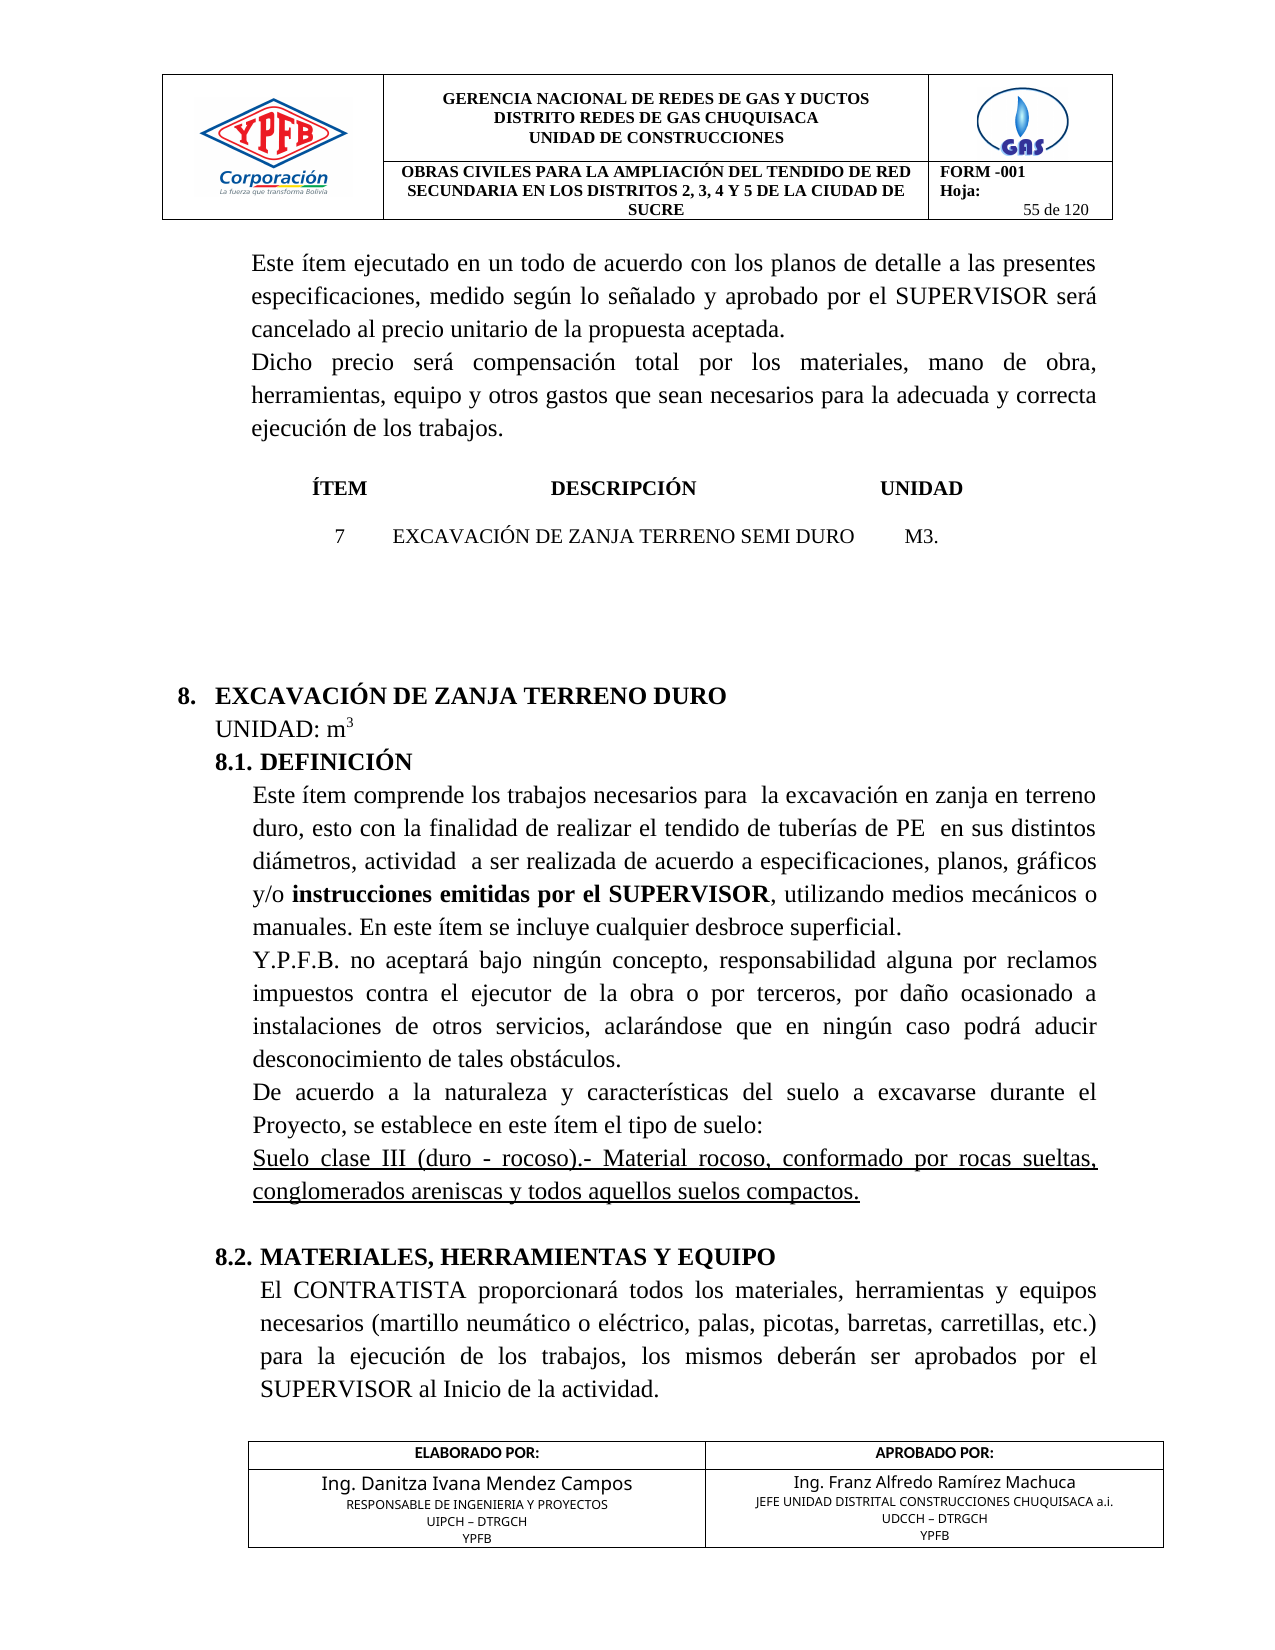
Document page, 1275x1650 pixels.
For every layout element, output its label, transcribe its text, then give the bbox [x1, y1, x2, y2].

table_cell 7 [301, 525, 378, 573]
list Este ítem comprende los trabajos necesarios para la excavación en zanja en terreno duro, esto con la finalidad de realizar el tendido de tuberías de PE en sus distintos diámetros, actividad a ser realizada de acuerdo a especificaciones, planos, gráficos y/o instrucciones emitidas por el SUPERVISOR, utilizando medios mecánicos o manuales. En este ítem se incluye cualquier desbroce superficial. [252, 780, 1098, 941]
list Suelo clase III (duro - rocoso).- Material rocoso, conformado por rocas sueltas, conglomerados areniscas y todos aquellos suelos compactos. [252, 1143, 1098, 1168]
list De acuerdo a la naturaleza y características del suelo a excavarse durante el Proyecto, se establece en este ítem el tipo de suelo: [252, 1077, 1098, 1139]
list Y.P.F.B. no aceptará bajo ningún concepto, responsabilidad alguna por reclamos impuestos contra el ejecutor de la obra o por terceros, por daño ocasionado a instalaciones de otros servicios, aclarándose que en ningún caso podrá aducir desconocimiento de tales obstáculos. [252, 945, 1098, 1073]
table_header UNIDAD [869, 476, 974, 524]
list Suelo clase III (duro - rocoso).- Material rocoso, conformado por rocas sueltas, conglomerados areniscas y todos aquellos suelos compactos. [252, 1169, 1098, 1205]
table_cell EXCAVACIÓN DE ZANJA TERRENO SEMI DURO [379, 525, 868, 573]
list EXCAVACIÓN DE ZANJA TERRENO DURO [177, 681, 1098, 710]
table_header DESCRIPCIÓN [379, 476, 868, 524]
picture [976, 87, 1069, 161]
list DEFINICIÓN [215, 747, 1098, 776]
list UNIDAD: m3 [215, 714, 1098, 743]
table_header ÍTEM [301, 476, 378, 524]
list El CONTRATISTA proporcionará todos los materiales, herramientas y equipos necesarios (martillo neumático o eléctrico, palas, picotas, barretas, carretillas, etc.) para la ejecución de los trabajos, los mismos deberán ser aprobados por el SUPERVISOR al Inicio de la actividad. [260, 1275, 1098, 1403]
table_cell M3. [869, 525, 974, 573]
list Este ítem ejecutado en un todo de acuerdo con los planos de detalle a las presentes especificaciones, medido según lo señalado y aprobado por el SUPERVISOR será cancelado al precio unitario de la propuesta aceptada. [251, 248, 1098, 343]
picture [193, 97, 353, 197]
list Dicho precio será compensación total por los materiales, mano de obra, herramientas, equipo y otros gastos que sean necesarios para la adecuada y correcta ejecución de los trabajos. [251, 347, 1098, 442]
list MATERIALES, HERRAMIENTAS Y EQUIPO [215, 1242, 1098, 1271]
